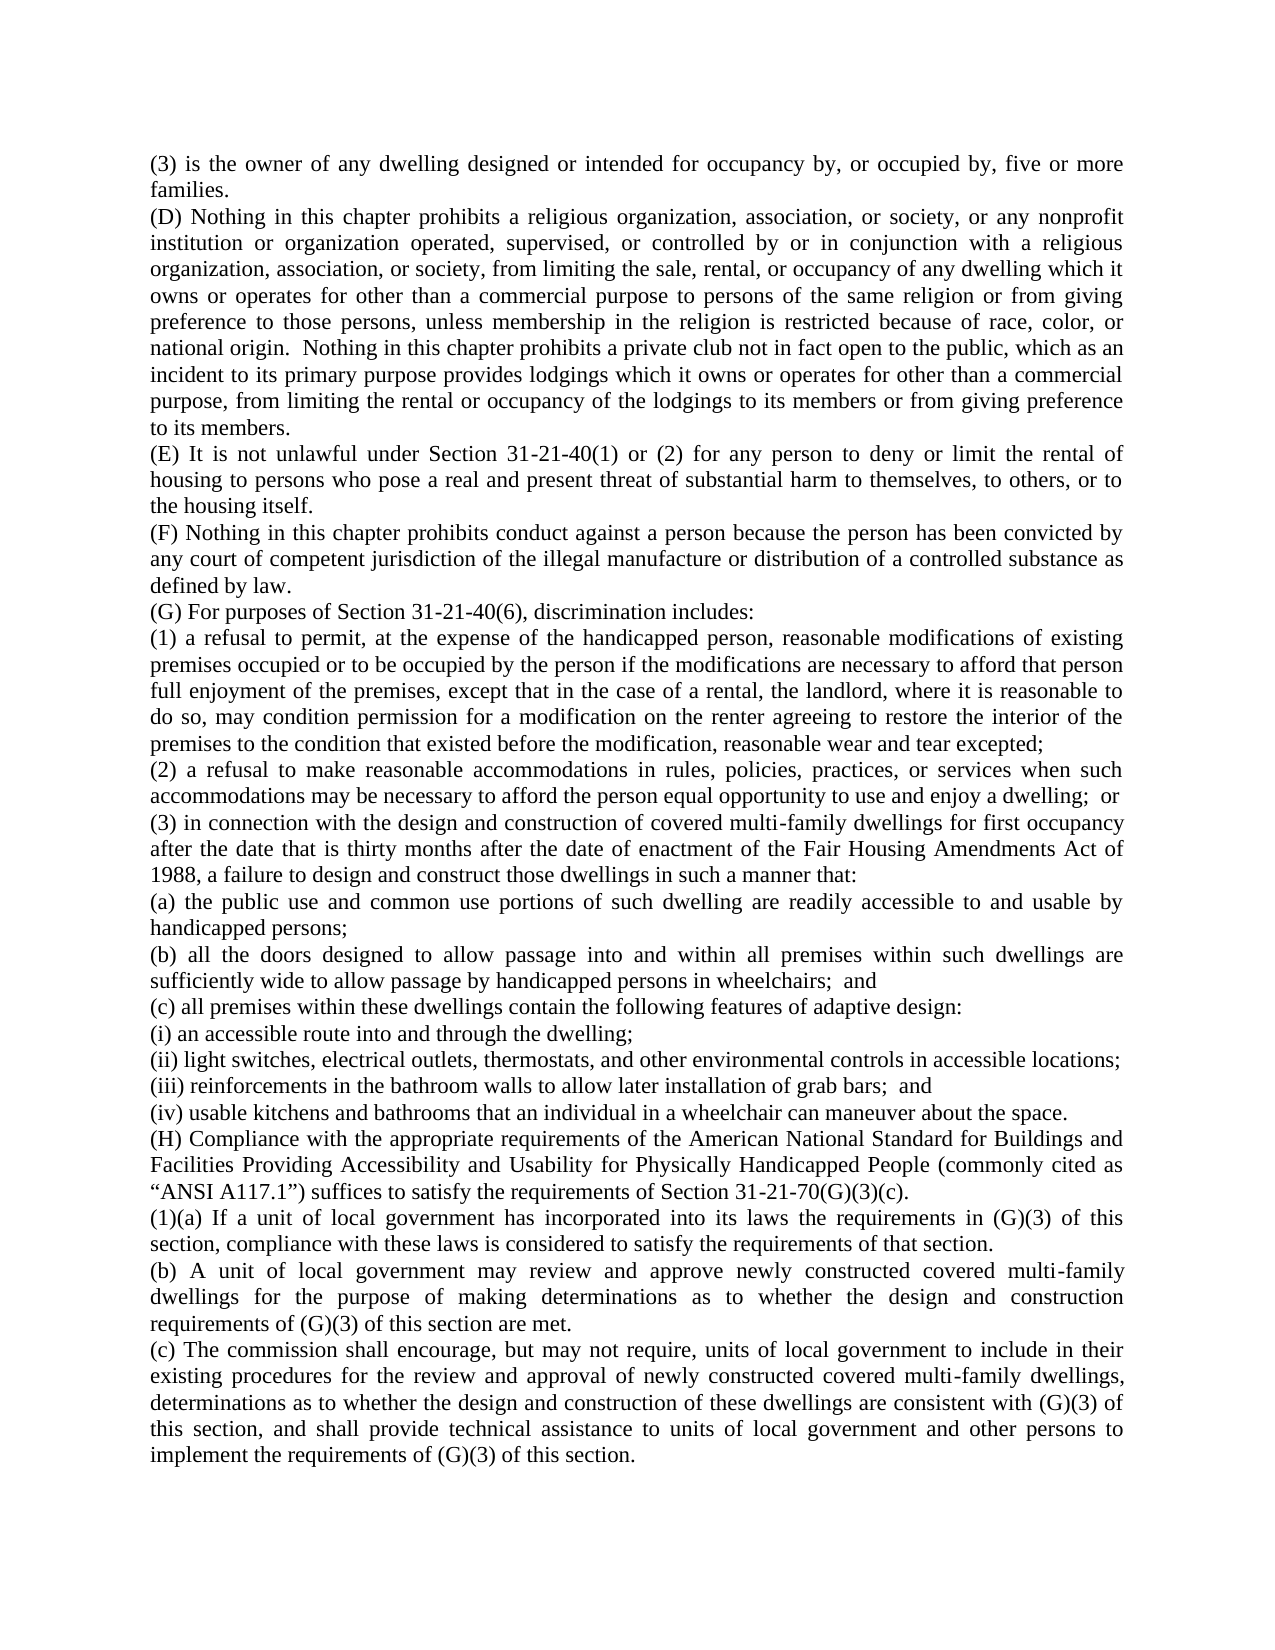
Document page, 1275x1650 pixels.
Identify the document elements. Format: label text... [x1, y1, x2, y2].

text (1) a refusal to permit, at the expense of the handicapped person, reasonable modifications of existing premises occupied or to be occupied by the person if the modifications are necessary to afford that person full enjoyment of the premises, except that in the case of a rental, the landlord, where it is reasonable to do so, may condition permission for a modification on the renter agreeing to restore the interior of the premises to the condition that existed before the modification, reasonable wear and tear excepted; [150, 624, 1125, 756]
text (D) Nothing in this chapter prohibits a religious organization, association, or society, or any nonprofit institution or organization operated, supervised, or controlled by or in conjunction with a religious organization, association, or society, from limiting the sale, rental, or occupancy of any dwelling which it owns or operates for other than a commercial purpose to persons of the same religion or from giving preference to those persons, unless membership in the religion is restricted because of race, color, or national origin. Nothing in this chapter prohibits a private club not in fact open to the public, which as an incident to its primary purpose provides lodgings which it owns or operates for other than a commercial purpose, from limiting the rental or occupancy of the lodgings to its members or from giving preference to its members. [150, 203, 1125, 440]
text (E) It is not unlawful under Section 31-21-40(1) or (2) for any person to deny or limit the rental of housing to persons who pose a real and present threat of substantial harm to themselves, to others, or to the housing itself. [150, 440, 1125, 519]
text (3) in connection with the design and construction of covered multi-family dwellings for first occupancy after the date that is thirty months after the date of enactment of the Fair Housing Amendments Act of 1988, a failure to design and construct those dwellings in such a manner that: [150, 809, 1125, 888]
text (iv) usable kitchens and bathrooms that an individual in a wheelchair can maneuver about the space. [150, 1099, 1125, 1125]
text (c) The commission shall encourage, but may not require, units of local government to include in their existing procedures for the review and approval of newly constructed covered multi-family dwellings, determinations as to whether the design and construction of these dwellings are consistent with (G)(3) of this section, and shall provide technical assistance to units of local government and other persons to implement the requirements of (G)(3) of this section. [150, 1336, 1125, 1468]
text (c) all premises within these dwellings contain the following features of adaptive design: [150, 993, 1125, 1020]
text (a) the public use and common use portions of such dwelling are readily accessible to and usable by handicapped persons; [150, 888, 1125, 941]
text (3) is the owner of any dwelling designed or intended for occupancy by, or occupied by, five or more families. [150, 150, 1125, 203]
text (1)(a) If a unit of local government has incorporated into its laws the requirements in (G)(3) of this section, compliance with these laws is considered to satisfy the requirements of that section. [150, 1204, 1125, 1257]
text (iii) reinforcements in the bathroom walls to allow later installation of grab bars; and [150, 1072, 1125, 1099]
text (ii) light switches, electrical outlets, thermostats, and other environmental controls in accessible locations; [150, 1046, 1125, 1072]
text (F) Nothing in this chapter prohibits conduct against a person because the person has been convicted by any court of competent jurisdiction of the illegal manufacture or distribution of a controlled substance as defined by law. [150, 519, 1125, 598]
text (i) an accessible route into and through the dwelling; [150, 1020, 1125, 1046]
text (G) For purposes of Section 31-21-40(6), discrimination includes: [150, 598, 1125, 624]
text (b) A unit of local government may review and approve newly constructed covered multi-family dwellings for the purpose of making determinations as to whether the design and construction requirements of (G)(3) of this section are met. [150, 1257, 1125, 1336]
text (b) all the doors designed to allow passage into and within all premises within such dwellings are sufficiently wide to allow passage by handicapped persons in wheelchairs; and [150, 941, 1125, 993]
text (2) a refusal to make reasonable accommodations in rules, policies, practices, or services when such accommodations may be necessary to afford the person equal opportunity to use and enjoy a dwelling; or [150, 756, 1125, 809]
text (H) Compliance with the appropriate requirements of the American National Standard for Buildings and Facilities Providing Accessibility and Usability for Physically Handicapped People (commonly cited as “ANSI A117.1”) suffices to satisfy the requirements of Section 31-21-70(G)(3)(c). [150, 1125, 1125, 1204]
